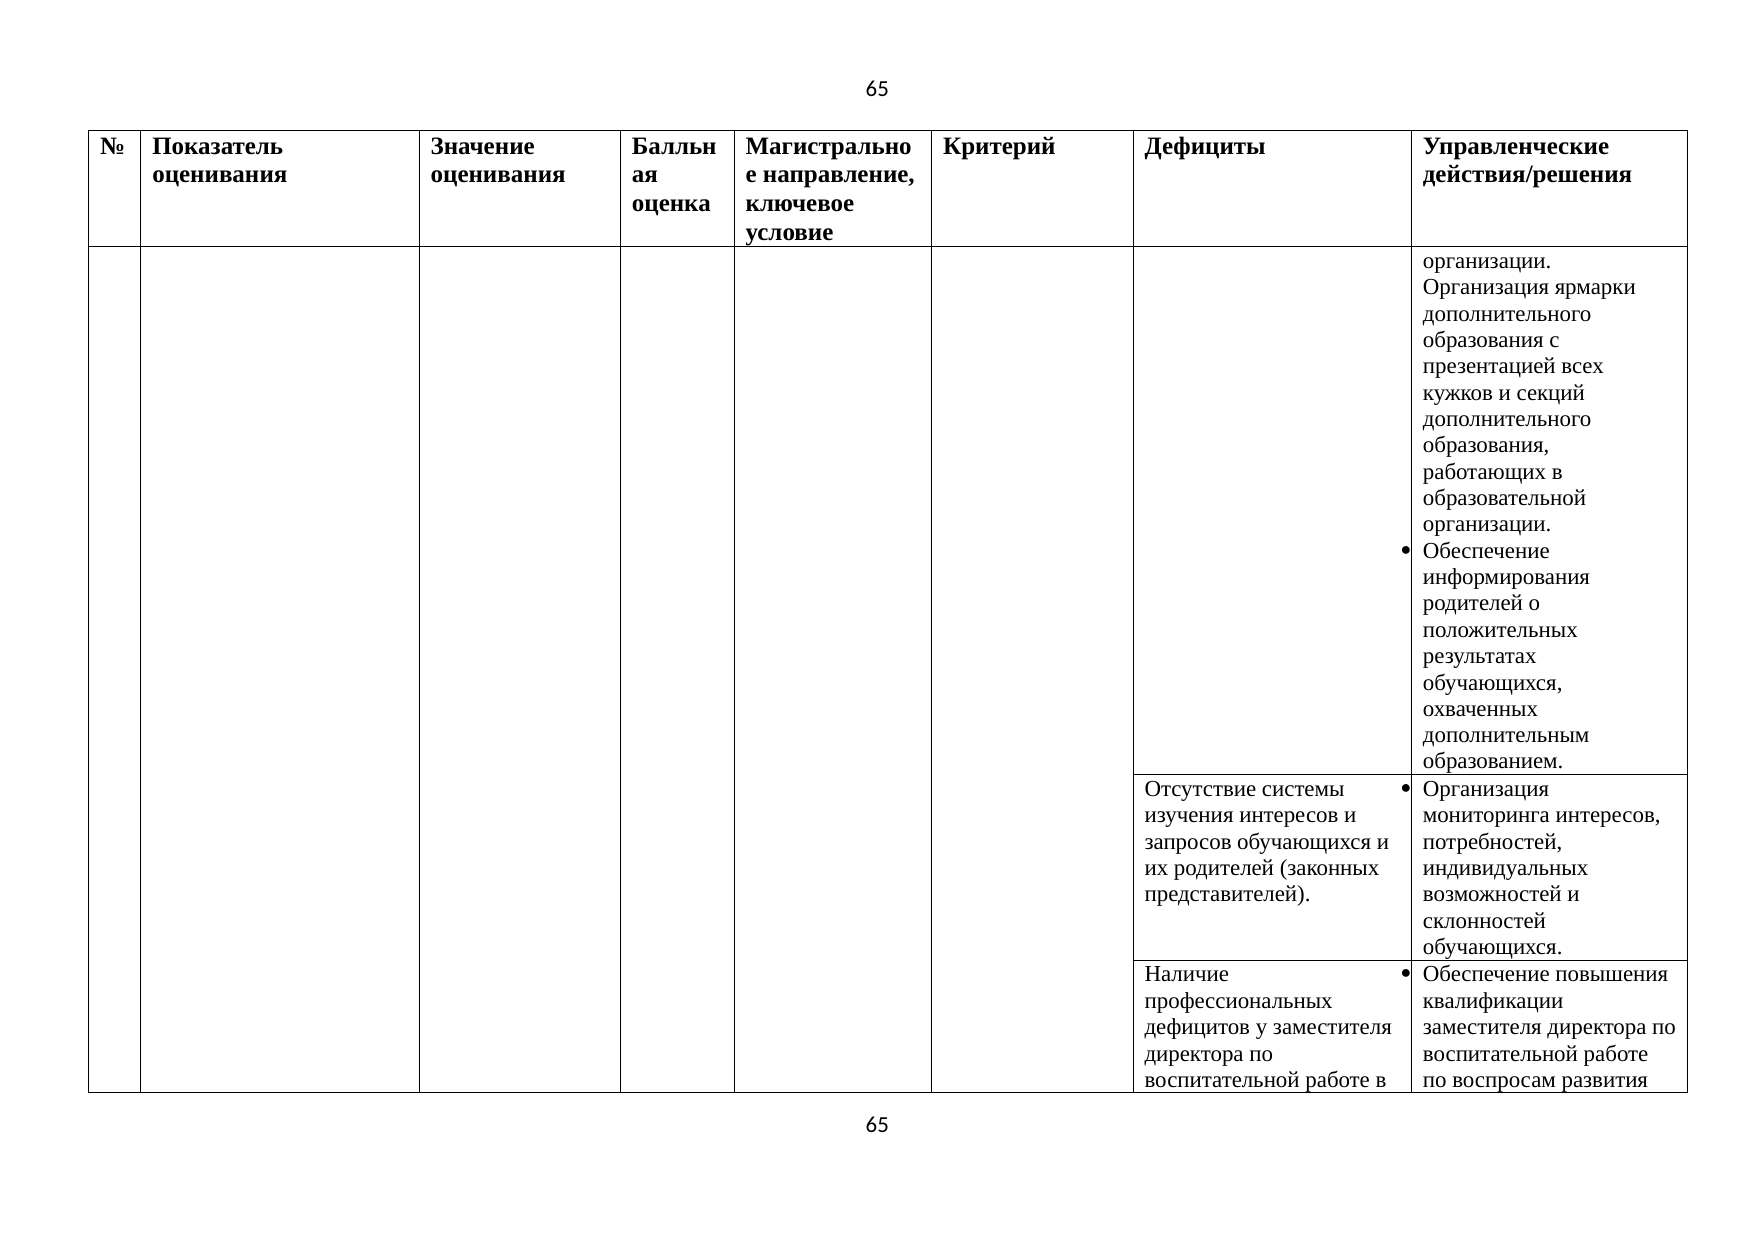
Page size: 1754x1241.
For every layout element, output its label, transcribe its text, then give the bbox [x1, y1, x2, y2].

table_header Магистральное направление, ключевое условие [735, 131, 931, 246]
table_header Показатель оценивания [141, 131, 419, 246]
table_header Управленческие действия/решения [1412, 131, 1687, 246]
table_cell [1134, 961, 1411, 1092]
table_cell Отсутствие системы изучения интересов и запросов обучающихся и их родителей (законных представителей). [1134, 775, 1411, 959]
table_header Дефициты [1134, 131, 1411, 246]
table_header № [89, 131, 140, 246]
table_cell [1412, 961, 1687, 1092]
table_cell Организация мониторинга интересов, потребностей, индивидуальных возможностей и склонностей обучающихся. [1412, 775, 1687, 959]
table_header Значение оценивания [420, 131, 620, 246]
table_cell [1134, 247, 1411, 774]
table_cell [1412, 247, 1687, 774]
table_header Балльная оценка [621, 131, 734, 246]
table_header Критерий [932, 131, 1133, 246]
